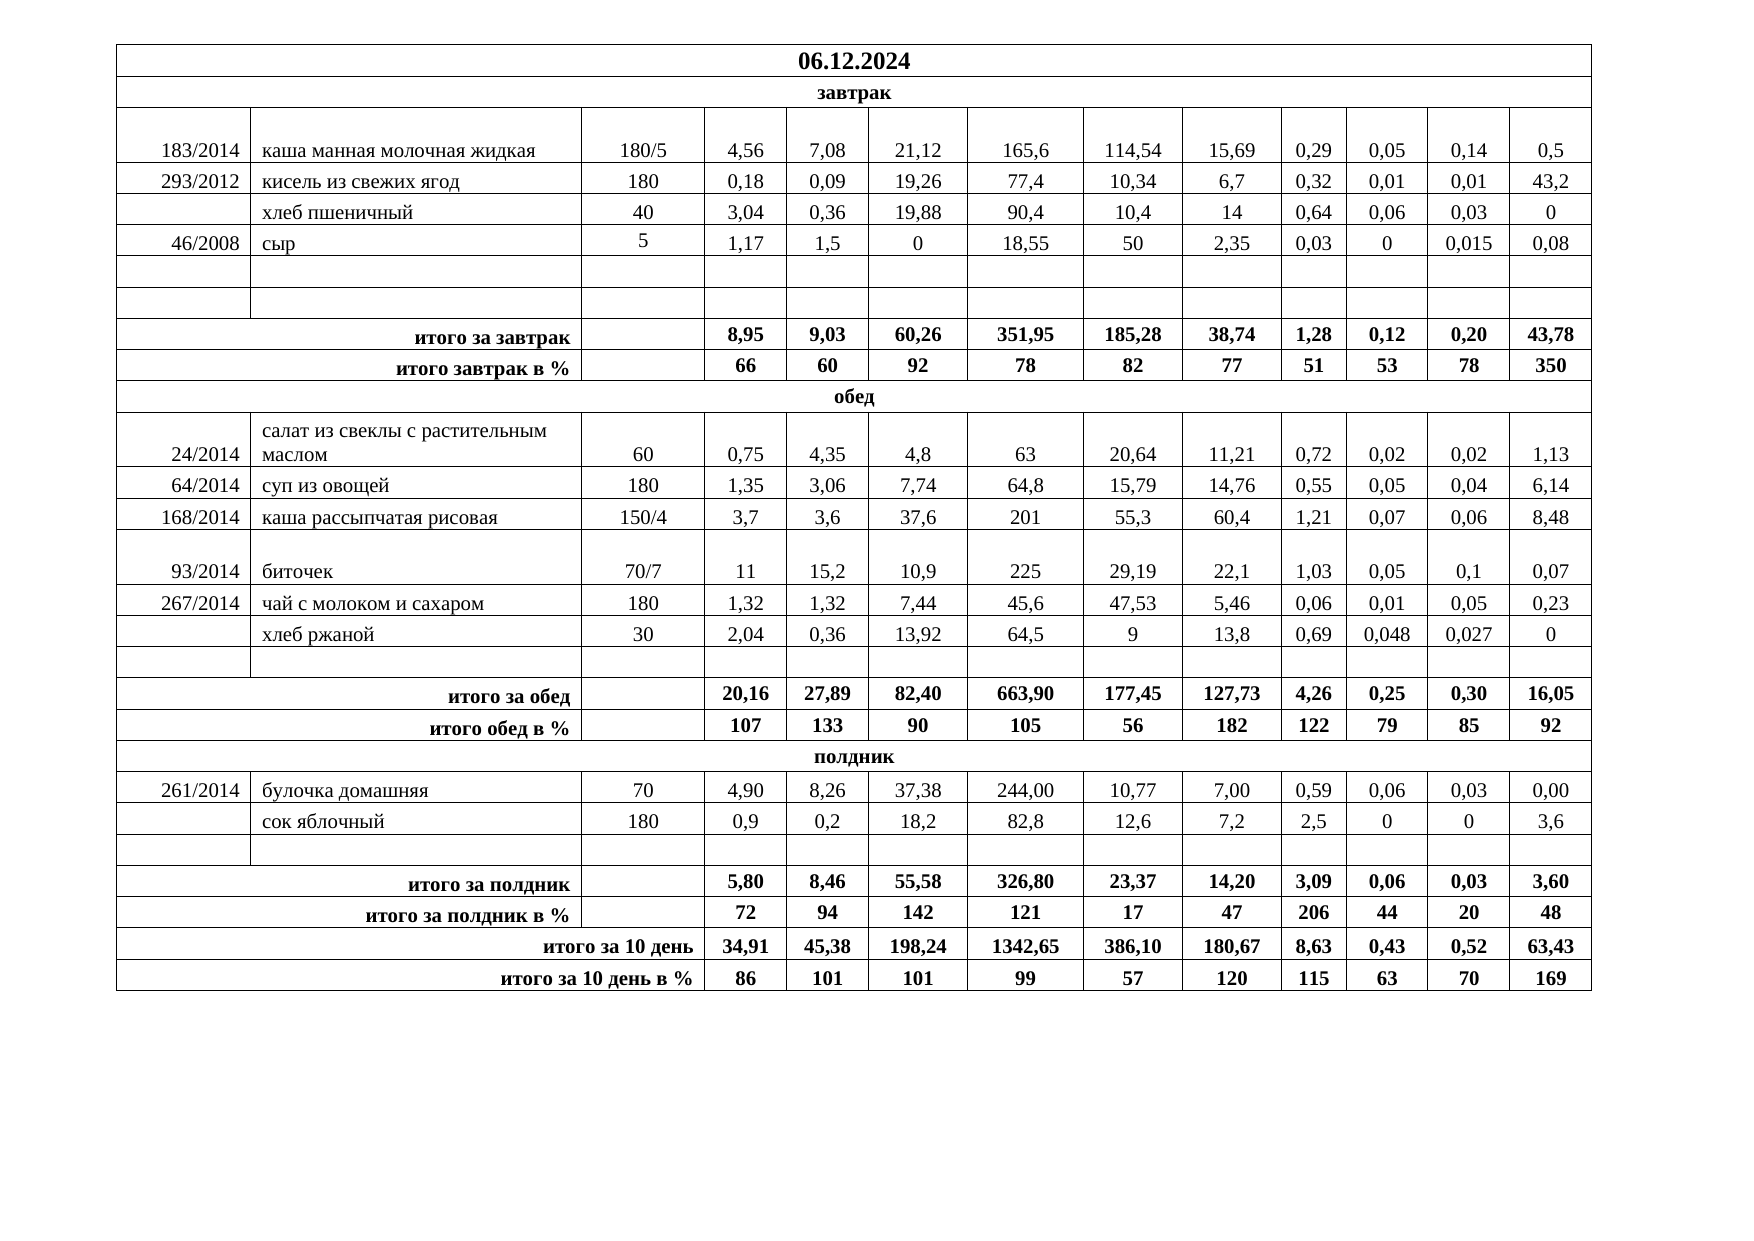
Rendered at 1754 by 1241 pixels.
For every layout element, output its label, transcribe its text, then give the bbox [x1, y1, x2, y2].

table_cell [869, 256, 967, 287]
table_cell 0,29 [1282, 108, 1346, 162]
table_cell 0,30 [1428, 678, 1509, 708]
table_cell 77 [1183, 350, 1281, 380]
table_cell 77,4 [968, 163, 1083, 193]
table_cell 0,14 [1428, 108, 1509, 162]
table_cell 0,00 [1510, 772, 1591, 802]
table_cell [787, 256, 868, 287]
table_cell 34,91 [705, 928, 786, 958]
table_cell 93/2014 [117, 530, 250, 583]
table_cell 177,45 [1084, 678, 1182, 708]
table_cell 0,01 [1428, 163, 1509, 193]
table_cell 7,00 [1183, 772, 1281, 802]
table_cell 45,38 [787, 928, 868, 958]
table_cell 19,26 [869, 163, 967, 193]
table_cell 0 [869, 225, 967, 255]
table_cell полдник [117, 741, 1591, 771]
table_cell 0,07 [1510, 530, 1591, 583]
table_cell 0,06 [1428, 499, 1509, 529]
table_cell [582, 710, 704, 740]
table_cell [968, 288, 1083, 318]
table_cell 14,20 [1183, 866, 1281, 896]
table_cell 0,23 [1510, 585, 1591, 615]
table_cell [968, 835, 1083, 865]
table_cell 244,00 [968, 772, 1083, 802]
table_cell 3,06 [787, 467, 868, 497]
table_cell 0,18 [705, 163, 786, 193]
table_cell 60 [582, 413, 704, 466]
table_cell 55,3 [1084, 499, 1182, 529]
table_cell [869, 835, 967, 865]
table_cell 82 [1084, 350, 1182, 380]
table_cell [582, 678, 704, 708]
table_cell [869, 647, 967, 677]
table_cell 165,6 [968, 108, 1083, 162]
table_cell [117, 616, 250, 646]
table_cell 180 [582, 803, 704, 833]
table_cell 142 [869, 897, 967, 927]
table_cell 5,46 [1183, 585, 1281, 615]
table_cell 0,06 [1347, 866, 1427, 896]
table_cell 0 [1510, 616, 1591, 646]
table_cell 0,027 [1428, 616, 1509, 646]
table_cell 86 [705, 960, 786, 990]
table_cell 0,05 [1347, 467, 1427, 497]
table_cell 0,07 [1347, 499, 1427, 529]
table_cell суп из овощей [251, 467, 581, 497]
table_cell 0,03 [1428, 772, 1509, 802]
table_cell 90,4 [968, 194, 1083, 224]
table_cell 57 [1084, 960, 1182, 990]
table_cell 94 [787, 897, 868, 927]
table_cell 4,8 [869, 413, 967, 466]
table_cell булочка домашняя [251, 772, 581, 802]
table_cell [582, 835, 704, 865]
table_cell 47,53 [1084, 585, 1182, 615]
table_cell 8,95 [705, 319, 786, 349]
table_cell 6,14 [1510, 467, 1591, 497]
table_cell [1428, 647, 1509, 677]
table_cell 0 [1428, 803, 1509, 833]
table_cell 64/2014 [117, 467, 250, 497]
table_cell 0,05 [1347, 530, 1427, 583]
table_cell [582, 350, 704, 380]
table_cell 0,03 [1282, 225, 1346, 255]
table_cell 60,4 [1183, 499, 1281, 529]
table_cell 0,048 [1347, 616, 1427, 646]
table_cell 9 [1084, 616, 1182, 646]
table_cell 82,8 [968, 803, 1083, 833]
table_cell 8,46 [787, 866, 868, 896]
table_cell [1428, 256, 1509, 287]
table_cell [1183, 835, 1281, 865]
table_cell салат из свеклы с растительным маслом [251, 413, 581, 466]
table_cell 225 [968, 530, 1083, 583]
table_cell 19,88 [869, 194, 967, 224]
table_cell 12,6 [1084, 803, 1182, 833]
table_cell [117, 647, 250, 677]
table_cell 5 [582, 225, 704, 255]
table_cell [582, 897, 704, 927]
table_cell 15,2 [787, 530, 868, 583]
table_cell 66 [705, 350, 786, 380]
table_cell 64,8 [968, 467, 1083, 497]
table_cell итого за полдник в % [117, 897, 581, 927]
table_cell 0,59 [1282, 772, 1346, 802]
table_cell 48 [1510, 897, 1591, 927]
table_cell 0,55 [1282, 467, 1346, 497]
table_cell 43,78 [1510, 319, 1591, 349]
table_cell 40 [582, 194, 704, 224]
table_cell 0,36 [787, 616, 868, 646]
table_cell [787, 835, 868, 865]
table_cell 70 [582, 772, 704, 802]
table_cell хлеб пшеничный [251, 194, 581, 224]
table_cell 63 [968, 413, 1083, 466]
table_cell 180,67 [1183, 928, 1281, 958]
table_cell 0,01 [1347, 163, 1427, 193]
table_cell [582, 288, 704, 318]
table_cell [117, 194, 250, 224]
table_cell 11 [705, 530, 786, 583]
table_cell 4,56 [705, 108, 786, 162]
table_cell 13,92 [869, 616, 967, 646]
table_cell 16,05 [1510, 678, 1591, 708]
table_cell 72 [705, 897, 786, 927]
table_cell 180 [582, 163, 704, 193]
table_cell 0,25 [1347, 678, 1427, 708]
table_cell 0,06 [1282, 585, 1346, 615]
table_cell 60,26 [869, 319, 967, 349]
table_cell [117, 256, 250, 287]
table_cell 11,21 [1183, 413, 1281, 466]
table_cell 115 [1282, 960, 1346, 990]
table_cell 23,37 [1084, 866, 1182, 896]
table_cell 53 [1347, 350, 1427, 380]
table_cell 183/2014 [117, 108, 250, 162]
table_cell 0,02 [1428, 413, 1509, 466]
table_cell 127,73 [1183, 678, 1281, 708]
table_cell [705, 288, 786, 318]
table_cell 0,05 [1347, 108, 1427, 162]
table_cell 27,89 [787, 678, 868, 708]
table_cell 121 [968, 897, 1083, 927]
table_cell завтрак [117, 77, 1591, 107]
table_cell 1,5 [787, 225, 868, 255]
table_cell 15,69 [1183, 108, 1281, 162]
table_cell 0,36 [787, 194, 868, 224]
table_cell 8,63 [1282, 928, 1346, 958]
table_cell [1510, 835, 1591, 865]
table_cell 169 [1510, 960, 1591, 990]
table_cell 17 [1084, 897, 1182, 927]
table_cell 182 [1183, 710, 1281, 740]
table_cell 15,79 [1084, 467, 1182, 497]
table_cell 0,9 [705, 803, 786, 833]
table_cell [1282, 835, 1346, 865]
table_cell 0 [1347, 803, 1427, 833]
table_cell [1282, 256, 1346, 287]
table_cell 10,77 [1084, 772, 1182, 802]
table_cell 0,04 [1428, 467, 1509, 497]
table_cell [869, 288, 967, 318]
table_cell 20,16 [705, 678, 786, 708]
table_cell 99 [968, 960, 1083, 990]
table_cell [251, 647, 581, 677]
table_cell [1084, 256, 1182, 287]
table_cell 63,43 [1510, 928, 1591, 958]
table_cell 22,1 [1183, 530, 1281, 583]
table_cell 8,48 [1510, 499, 1591, 529]
table_cell итого за обед [117, 678, 581, 708]
table_cell 29,19 [1084, 530, 1182, 583]
table_cell 37,6 [869, 499, 967, 529]
table_cell [582, 647, 704, 677]
table_cell 7,2 [1183, 803, 1281, 833]
table_cell 293/2012 [117, 163, 250, 193]
table_cell 150/4 [582, 499, 704, 529]
table_cell 2,35 [1183, 225, 1281, 255]
table_cell 0,2 [787, 803, 868, 833]
table_cell 0,08 [1510, 225, 1591, 255]
table_cell 350 [1510, 350, 1591, 380]
table_cell [117, 288, 250, 318]
table_cell 0 [1510, 194, 1591, 224]
table_cell 168/2014 [117, 499, 250, 529]
table_cell 7,74 [869, 467, 967, 497]
table_cell 1342,65 [968, 928, 1083, 958]
table_cell 101 [869, 960, 967, 990]
table_cell 5,80 [705, 866, 786, 896]
table_cell [705, 256, 786, 287]
table_cell [1282, 288, 1346, 318]
table_cell 107 [705, 710, 786, 740]
table_cell 85 [1428, 710, 1509, 740]
table_cell [1428, 835, 1509, 865]
table_cell итого за завтрак [117, 319, 581, 349]
table_cell [117, 803, 250, 833]
table_cell сыр [251, 225, 581, 255]
table_cell 0,72 [1282, 413, 1346, 466]
table_cell 663,90 [968, 678, 1083, 708]
table_cell 1,13 [1510, 413, 1591, 466]
table_cell 45,6 [968, 585, 1083, 615]
table_cell чай с молоком и сахаром [251, 585, 581, 615]
table_cell 20 [1428, 897, 1509, 927]
table_cell [1347, 288, 1427, 318]
table_cell 30 [582, 616, 704, 646]
table_cell итого за полдник [117, 866, 581, 896]
table_cell обед [117, 381, 1591, 412]
table_cell [1183, 288, 1281, 318]
table_cell 0,52 [1428, 928, 1509, 958]
table_cell 0,03 [1428, 194, 1509, 224]
table_cell [1084, 288, 1182, 318]
table_cell 46/2008 [117, 225, 250, 255]
table_cell 0,64 [1282, 194, 1346, 224]
table_cell [1347, 835, 1427, 865]
table_cell 0 [1347, 225, 1427, 255]
table_cell 0,02 [1347, 413, 1427, 466]
table_cell [1282, 647, 1346, 677]
table_cell 1,21 [1282, 499, 1346, 529]
table_cell 79 [1347, 710, 1427, 740]
table_cell [1347, 647, 1427, 677]
table_cell 56 [1084, 710, 1182, 740]
table_cell 326,80 [968, 866, 1083, 896]
table_cell [117, 835, 250, 865]
table_cell 10,4 [1084, 194, 1182, 224]
table_cell каша манная молочная жидкая [251, 108, 581, 162]
table_cell 10,34 [1084, 163, 1182, 193]
table_cell 38,74 [1183, 319, 1281, 349]
table_cell [1428, 288, 1509, 318]
table_cell 3,7 [705, 499, 786, 529]
table_cell 13,8 [1183, 616, 1281, 646]
table_cell 1,32 [705, 585, 786, 615]
table_cell 1,35 [705, 467, 786, 497]
table_cell [582, 319, 704, 349]
table_cell 70/7 [582, 530, 704, 583]
table_cell [968, 647, 1083, 677]
table_cell 206 [1282, 897, 1346, 927]
table_cell 4,90 [705, 772, 786, 802]
table_cell 3,09 [1282, 866, 1346, 896]
table_cell итого обед в % [117, 710, 581, 740]
table_cell 3,60 [1510, 866, 1591, 896]
table_cell 14,76 [1183, 467, 1281, 497]
table_cell 0,09 [787, 163, 868, 193]
table_cell [582, 866, 704, 896]
table_cell 24/2014 [117, 413, 250, 466]
table_cell 120 [1183, 960, 1281, 990]
table_cell 2,04 [705, 616, 786, 646]
table_cell 47 [1183, 897, 1281, 927]
table_cell [1510, 256, 1591, 287]
table_cell [787, 288, 868, 318]
table_cell кисель из свежих ягод [251, 163, 581, 193]
table_cell 14 [1183, 194, 1281, 224]
table_cell 0,12 [1347, 319, 1427, 349]
table_cell 351,95 [968, 319, 1083, 349]
table_cell 114,54 [1084, 108, 1182, 162]
table_cell 78 [968, 350, 1083, 380]
table_cell 3,6 [787, 499, 868, 529]
table_cell 0,05 [1428, 585, 1509, 615]
table_cell 0,5 [1510, 108, 1591, 162]
table_cell 0,01 [1347, 585, 1427, 615]
table_cell 4,26 [1282, 678, 1346, 708]
table_cell итого за 10 день в % [117, 960, 704, 990]
table_cell 4,35 [787, 413, 868, 466]
table_cell 2,5 [1282, 803, 1346, 833]
table_cell [1084, 835, 1182, 865]
table_cell 3,04 [705, 194, 786, 224]
table_cell [705, 647, 786, 677]
table_cell 7,08 [787, 108, 868, 162]
table_cell 1,32 [787, 585, 868, 615]
table_cell [1084, 647, 1182, 677]
table_cell сок яблочный [251, 803, 581, 833]
table_cell 0,03 [1428, 866, 1509, 896]
table_cell итого завтрак в % [117, 350, 581, 380]
table_cell 44 [1347, 897, 1427, 927]
table_cell 122 [1282, 710, 1346, 740]
table_cell [705, 835, 786, 865]
table_cell 78 [1428, 350, 1509, 380]
table_cell 3,6 [1510, 803, 1591, 833]
table_cell 180 [582, 467, 704, 497]
table_cell 60 [787, 350, 868, 380]
table_cell 92 [869, 350, 967, 380]
table_cell 180 [582, 585, 704, 615]
table_cell 101 [787, 960, 868, 990]
table_cell 90 [869, 710, 967, 740]
table_cell 201 [968, 499, 1083, 529]
table_cell 0,20 [1428, 319, 1509, 349]
table_cell [251, 835, 581, 865]
table_cell [1183, 647, 1281, 677]
table_cell [968, 256, 1083, 287]
table_cell 9,03 [787, 319, 868, 349]
table_cell 267/2014 [117, 585, 250, 615]
table_cell [1183, 256, 1281, 287]
table_cell 1,28 [1282, 319, 1346, 349]
table_cell 0,75 [705, 413, 786, 466]
table_cell 180/5 [582, 108, 704, 162]
table_cell 63 [1347, 960, 1427, 990]
table_cell 10,9 [869, 530, 967, 583]
table_cell 55,58 [869, 866, 967, 896]
table_cell 92 [1510, 710, 1591, 740]
table_cell 21,12 [869, 108, 967, 162]
table_cell 70 [1428, 960, 1509, 990]
table_cell 261/2014 [117, 772, 250, 802]
table_cell 50 [1084, 225, 1182, 255]
table_cell 18,55 [968, 225, 1083, 255]
table_cell 0,015 [1428, 225, 1509, 255]
table_cell 105 [968, 710, 1083, 740]
table_cell [1347, 256, 1427, 287]
table_cell 8,26 [787, 772, 868, 802]
table_cell 0,06 [1347, 194, 1427, 224]
table_cell [582, 256, 704, 287]
table_cell биточек [251, 530, 581, 583]
table_cell [251, 256, 581, 287]
table_cell 185,28 [1084, 319, 1182, 349]
table_cell хлеб ржаной [251, 616, 581, 646]
table_header 06.12.2024 [117, 45, 1591, 76]
table_cell 133 [787, 710, 868, 740]
table_cell 198,24 [869, 928, 967, 958]
table_cell 386,10 [1084, 928, 1182, 958]
table_cell 51 [1282, 350, 1346, 380]
table_cell 0,1 [1428, 530, 1509, 583]
table_cell 37,38 [869, 772, 967, 802]
table_cell [1510, 647, 1591, 677]
table_cell 0,69 [1282, 616, 1346, 646]
table_cell 82,40 [869, 678, 967, 708]
table_cell 1,03 [1282, 530, 1346, 583]
table_cell 0,32 [1282, 163, 1346, 193]
table_cell 0,43 [1347, 928, 1427, 958]
table_cell 1,17 [705, 225, 786, 255]
table_cell [1510, 288, 1591, 318]
table_cell 20,64 [1084, 413, 1182, 466]
table_cell [251, 288, 581, 318]
table_cell 7,44 [869, 585, 967, 615]
table_cell 0,06 [1347, 772, 1427, 802]
table_cell 64,5 [968, 616, 1083, 646]
table_cell 43,2 [1510, 163, 1591, 193]
table_cell итого за 10 день [117, 928, 704, 958]
table_cell каша рассыпчатая рисовая [251, 499, 581, 529]
table_cell 18,2 [869, 803, 967, 833]
table_cell [787, 647, 868, 677]
table_cell 6,7 [1183, 163, 1281, 193]
